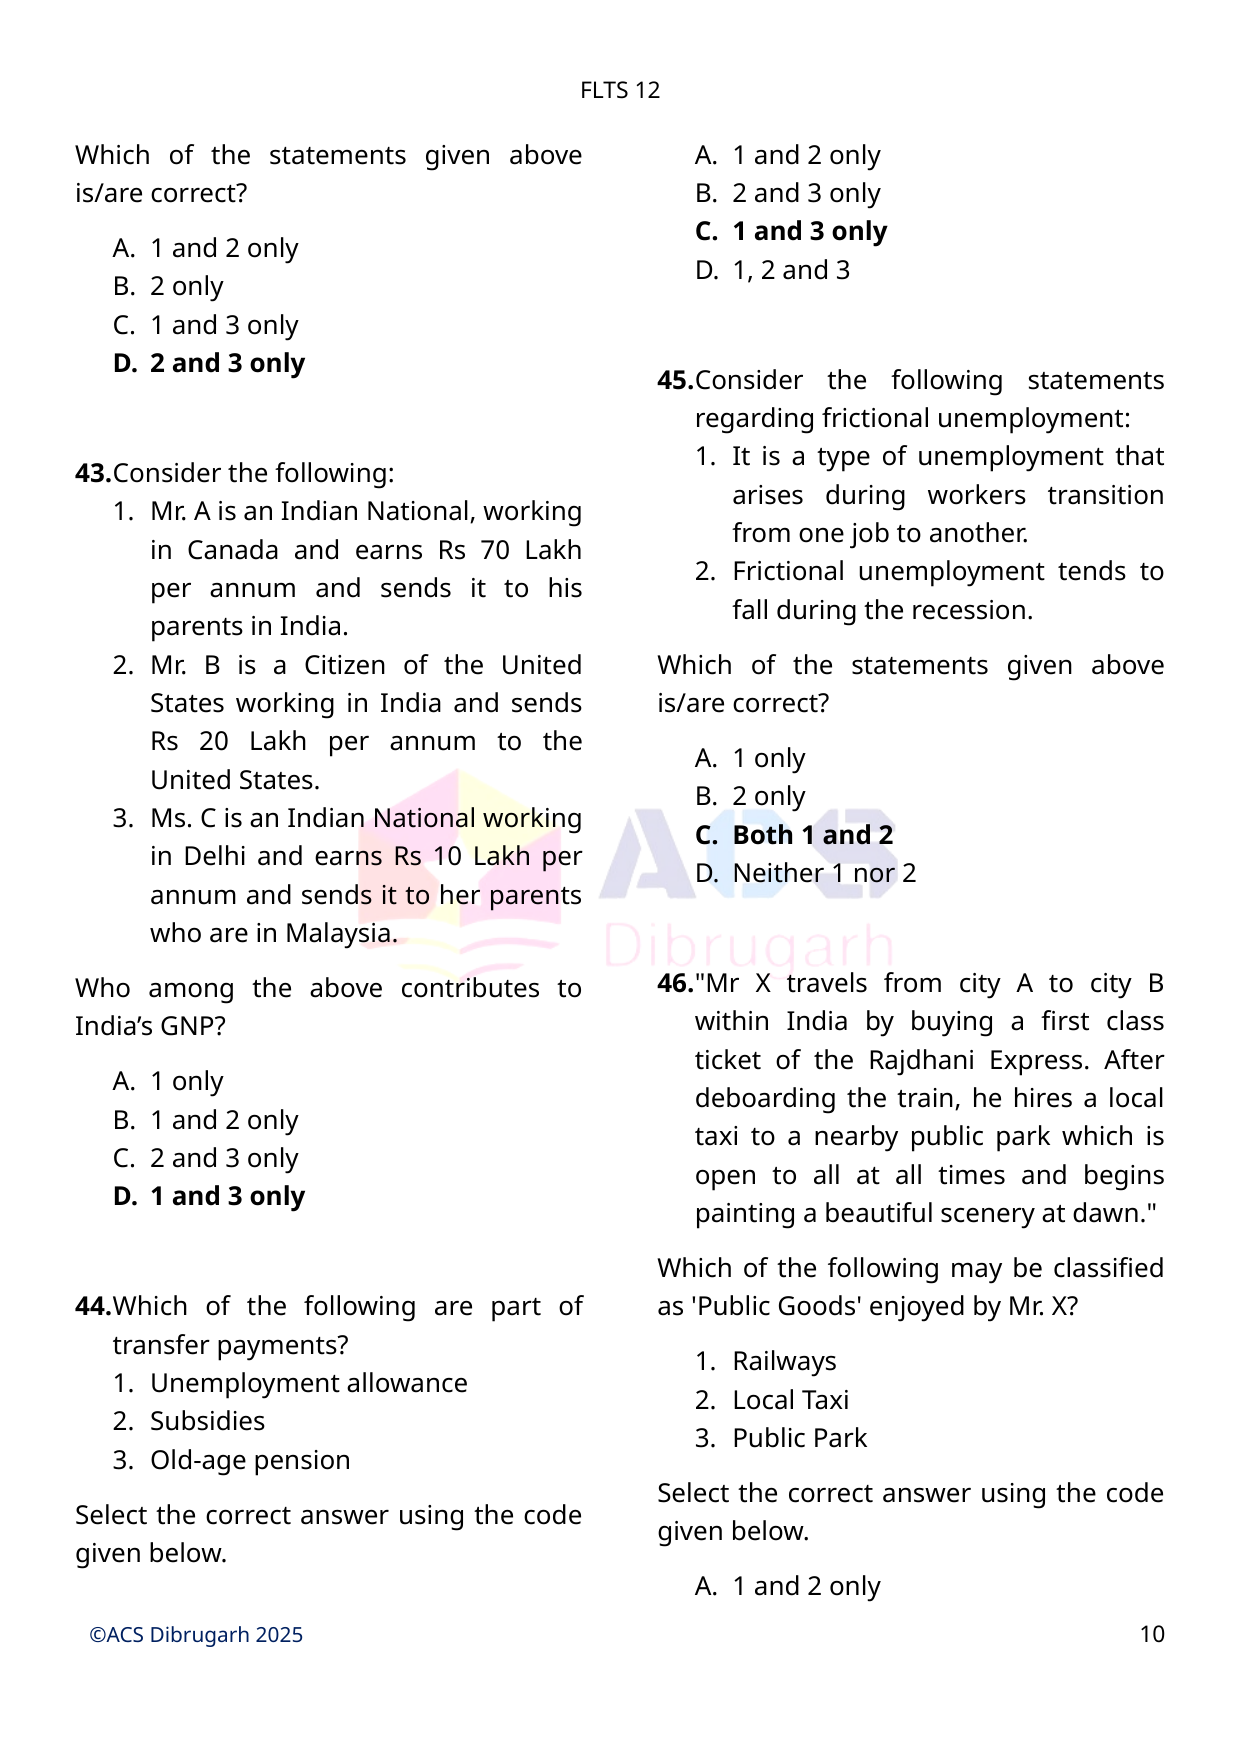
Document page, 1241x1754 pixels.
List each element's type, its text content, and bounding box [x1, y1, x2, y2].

list Public Park [694, 1419, 1165, 1455]
list 2 and 3 only [694, 174, 1165, 210]
list Ms. C is an Indian National working in Delhi and earns Rs 10 Lakh per annum and sends it to her parents who are in Malaysia. [112, 799, 583, 950]
list 1 and 3 only [694, 213, 1165, 248]
list Unemployment allowance [112, 1364, 583, 1400]
list Both 1 and 2 [694, 816, 1165, 852]
list Consider the following statements regarding frictional unemployment: [657, 361, 1165, 435]
list Mr. A is an Indian National, working in Canada and earns Rs 70 Lakh per annum and sends it to his parents in India. [112, 493, 583, 643]
text Select the correct answer using the code given below. [75, 1496, 583, 1570]
list Mr. B is a Citizen of the United States working in India and sends Rs 20 Lakh per annum to the United States. [112, 646, 583, 797]
list 1 only [694, 739, 1165, 775]
list 2 and 3 only [112, 1139, 583, 1175]
list Subsidies [112, 1403, 583, 1438]
list 1 and 2 only [112, 229, 583, 265]
list 1 and 2 only [694, 136, 1165, 172]
list Frictional unemployment tends to fall during the recession. [694, 553, 1165, 627]
list 1 and 3 only [112, 306, 583, 342]
list 1, 2 and 3 [694, 251, 1165, 287]
list Neither 1 nor 2 [694, 854, 1165, 890]
text Which of the statements given above is/are correct? [75, 136, 583, 210]
list 2 only [112, 268, 583, 303]
list Old-age pension [112, 1441, 583, 1477]
list 1 and 3 only [112, 1178, 583, 1213]
list 1 only [112, 1063, 583, 1098]
text Who among the above contributes to India’s GNP? [75, 969, 583, 1043]
list 1 and 2 only [694, 1568, 1165, 1603]
list 2 only [694, 778, 1165, 813]
list Consider the following: [75, 454, 583, 490]
text Select the correct answer using the code given below. [657, 1474, 1165, 1548]
list Local Taxi [694, 1381, 1165, 1417]
list "Mr X travels from city A to city B within India by buying a first class ticket of the Rajdhani Express. After deboarding the train, he hires a local taxi to a nearby public park which is open to all at all times and begins painting a beautiful scenery at dawn." [657, 964, 1165, 1230]
list It is a type of unemployment that arises during workers transition from one job to another. [694, 438, 1165, 550]
list 2 and 3 only [112, 344, 583, 380]
text Which of the following may be classified as 'Public Goods' enjoyed by Mr. X? [657, 1249, 1165, 1323]
list Which of the following are part of transfer payments? [75, 1288, 583, 1362]
list 1 and 2 only [112, 1101, 583, 1137]
text Which of the statements given above is/are correct? [657, 646, 1165, 720]
list Railways [694, 1343, 1165, 1378]
